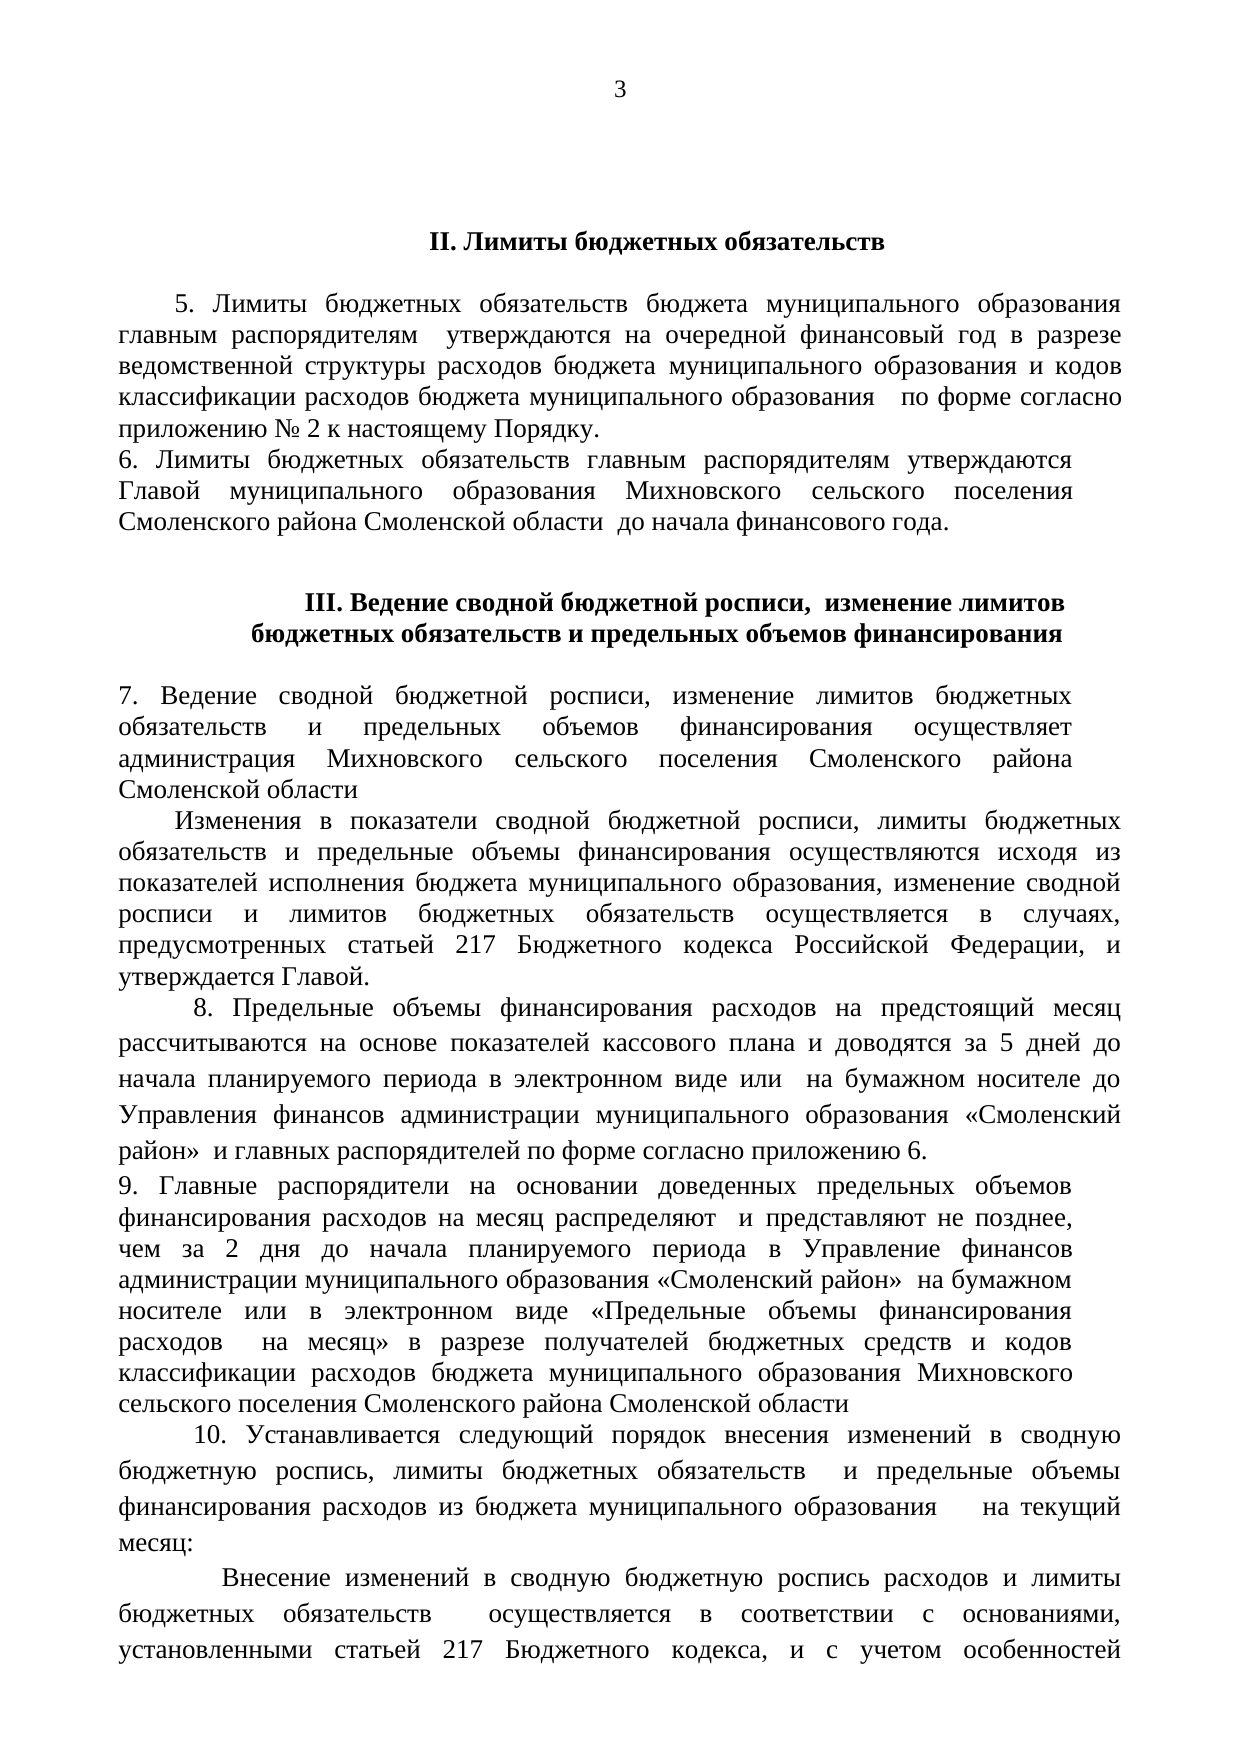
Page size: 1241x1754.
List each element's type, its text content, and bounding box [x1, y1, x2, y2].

text III. Ведение сводной бюджетной росписи, изменение лимитов бюджетных обязательств и предельных объемов финансирования [192, 586, 1122, 648]
text 8. Предельные объемы финансирования расходов на предстоящий месяц рассчитываются на основе показателей кассового плана и доводятся за 5 дней до начала планируемого периода в электронном виде или на бумажном носителе до Управления финансов администрации муниципального образования «Смоленский район» и главных распорядителей по форме согласно приложению 6. [118, 991, 1122, 1165]
text 5. Лимиты бюджетных обязательств бюджета муниципального образования главным распорядителям утверждаются на очередной финансовый год в разрезе ведомственной структуры расходов бюджета муниципального образования и кодов классификации расходов бюджета муниципального образования по форме согласно приложению № 2 к настоящему Порядку. [118, 287, 1122, 443]
text 6. Лимиты бюджетных обязательств главным распорядителям утверждаются Главой муниципального образования Михновского сельского поселения Смоленского района Смоленской области до начала финансового года. [118, 443, 1073, 536]
text Изменения в показатели сводной бюджетной росписи, лимиты бюджетных обязательств и предельные объемы финансирования осуществляются исходя из показателей исполнения бюджета муниципального образования, изменение сводной росписи и лимитов бюджетных обязательств осуществляется в случаях, предусмотренных статьей 217 Бюджетного кодекса Российской Федерации, и утверждается Главой. [118, 804, 1122, 991]
text 9. Главные распорядители на основании доведенных предельных объемов финансирования расходов на месяц распределяют и представляют не позднее, чем за 2 дня до начала планируемого периода в Управление финансов администрации муниципального образования «Смоленский район» на бумажном носителе или в электронном виде «Предельные объемы финансирования расходов на месяц» в разрезе получателей бюджетных средств и кодов классификации расходов бюджета муниципального образования Михновского сельского поселения Смоленского района Смоленской области [118, 1169, 1073, 1419]
text II. Лимиты бюджетных обязательств [136, 225, 1122, 256]
text 7. Ведение сводной бюджетной росписи, изменение лимитов бюджетных обязательств и предельных объемов финансирования осуществляет администрация Михновского сельского поселения Смоленского района Смоленской области [118, 679, 1073, 804]
text 10. Устанавливается следующий порядок внесения изменений в сводную бюджетную роспись, лимиты бюджетных обязательств и предельные объемы финансирования расходов из бюджета муниципального образования на текущий месяц: [118, 1419, 1122, 1557]
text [118, 1562, 1122, 1664]
